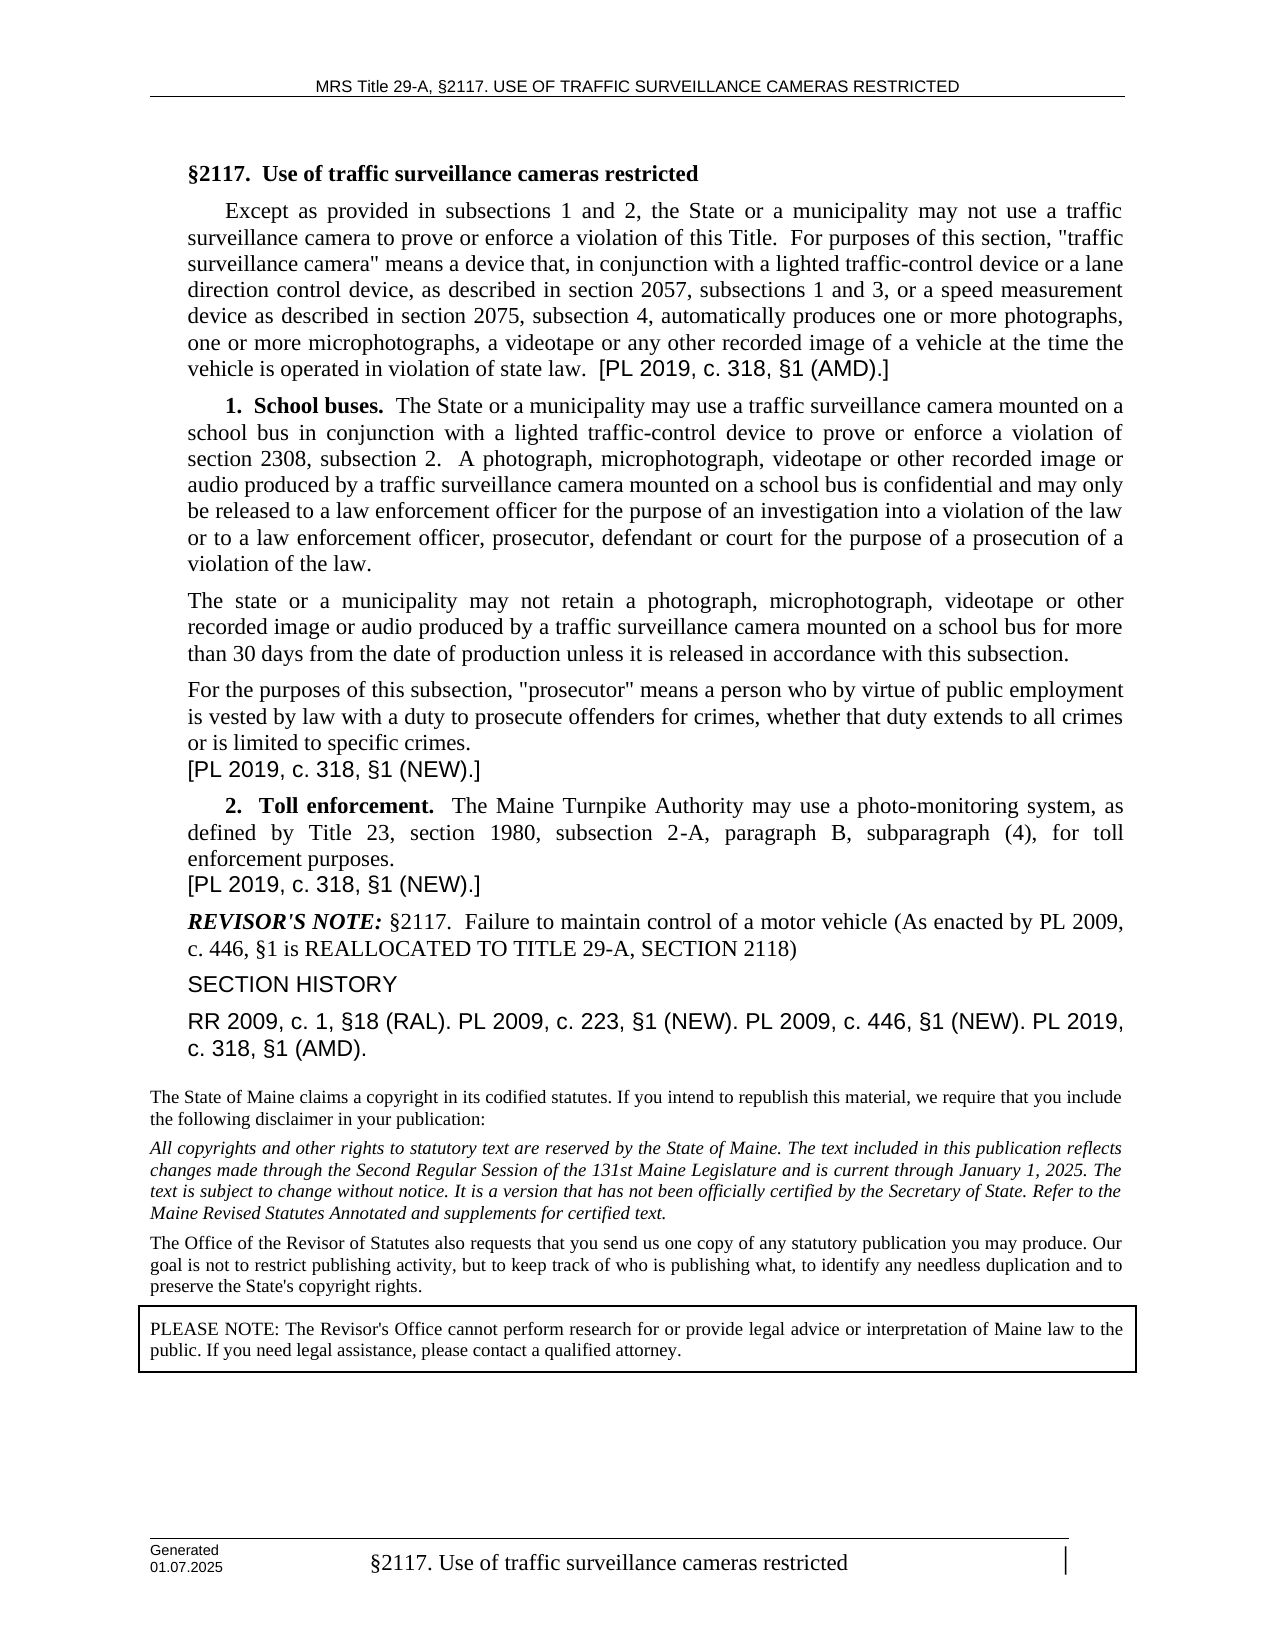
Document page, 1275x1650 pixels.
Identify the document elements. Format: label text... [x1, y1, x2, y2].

text The Office of the Revisor of Statutes also requests that you send us one copy of any statutory publication you may produce. Our goal is not to restrict publishing activity, but to keep track of who is publishing what, to identify any needless duplication and to preserve the State's copyright rights. [150, 1232, 1125, 1297]
text SECTION HISTORY [187, 971, 1125, 998]
text All copyrights and other rights to statutory text are reserved by the State of Maine. The text included in this publication reflects changes made through the Second Regular Session of the 131st Maine Legislature and is current through January 1, 2025 . The text is subject to change without notice. It is a version that has not been officially certified by the Secretary of State. Refer to the Maine Revised Statutes Annotated and supplements for certified text. [150, 1137, 1125, 1223]
text Except as provided in subsections 1 and 2, the State or a municipality may not use a traffic surveillance camera to prove or enforce a violation of this Title. For purposes of this section, "traffic surveillance camera" means a device that, in conjunction with a lighted traffic-control device or a lane direction control device, as described in section 2057, subsections 1 and 3, or a speed measurement device as described in section 2075, subsection 4, automatically produces one or more photographs, one or more microphotographs, a videotape or any other recorded image of a vehicle at the time the vehicle is operated in violation of state law. [PL 2019, c. 318, §1 (AMD).] [187, 197, 1125, 382]
text The state or a municipality may not retain a photograph, microphotograph, videotape or other recorded image or audio produced by a traffic surveillance camera mounted on a school bus for more than 30 days from the date of production unless it is released in accordance with this subsection. [187, 587, 1125, 666]
text [PL 2019, c. 318, §1 (NEW).] [187, 871, 1125, 898]
text Revisor's Note: §2117. Failure to maintain control of a motor vehicle (As enacted by PL 2009, c. 446, §1 is REALLOCATED TO TITLE 29-A, SECTION 2118) [187, 908, 1125, 961]
text PLEASE NOTE: The Revisor's Office cannot perform research for or provide legal advice or interpretation of Maine law to the public. If you need legal assistance, please contact a qualified attorney. [140, 1307, 1135, 1371]
text 1. School buses. The State or a municipality may use a traffic surveillance camera mounted on a school bus in conjunction with a lighted traffic-control device to prove or enforce a violation of section 2308, subsection 2. A photograph, microphotograph, videotape or other recorded image or audio produced by a traffic surveillance camera mounted on a school bus is confidential and may only be released to a law enforcement officer for the purpose of an investigation into a violation of the law or to a law enforcement officer, prosecutor, defendant or court for the purpose of a prosecution of a violation of the law. [187, 392, 1125, 577]
text 2. Toll enforcement. The Maine Turnpike Authority may use a photo-monitoring system, as defined by Title 23, section 1980, subsection 2‑A, paragraph B, subparagraph (4), for toll enforcement purposes. [187, 792, 1125, 871]
text The State of Maine claims a copyright in its codified statutes. If you intend to republish this material, we require that you include the following disclaimer in your publication: [150, 1086, 1125, 1129]
text §2117. Use of traffic surveillance cameras restricted [187, 160, 1125, 187]
text For the purposes of this subsection, "prosecutor" means a person who by virtue of public employment is vested by law with a duty to prosecute offenders for crimes, whether that duty extends to all crimes or is limited to specific crimes. [187, 677, 1125, 756]
text [PL 2019, c. 318, §1 (NEW).] [187, 756, 1125, 782]
text RR 2009, c. 1, §18 (RAL). PL 2009, c. 223, §1 (NEW). PL 2009, c. 446, §1 (NEW). PL 2019, c. 318, §1 (AMD). [187, 1008, 1125, 1061]
